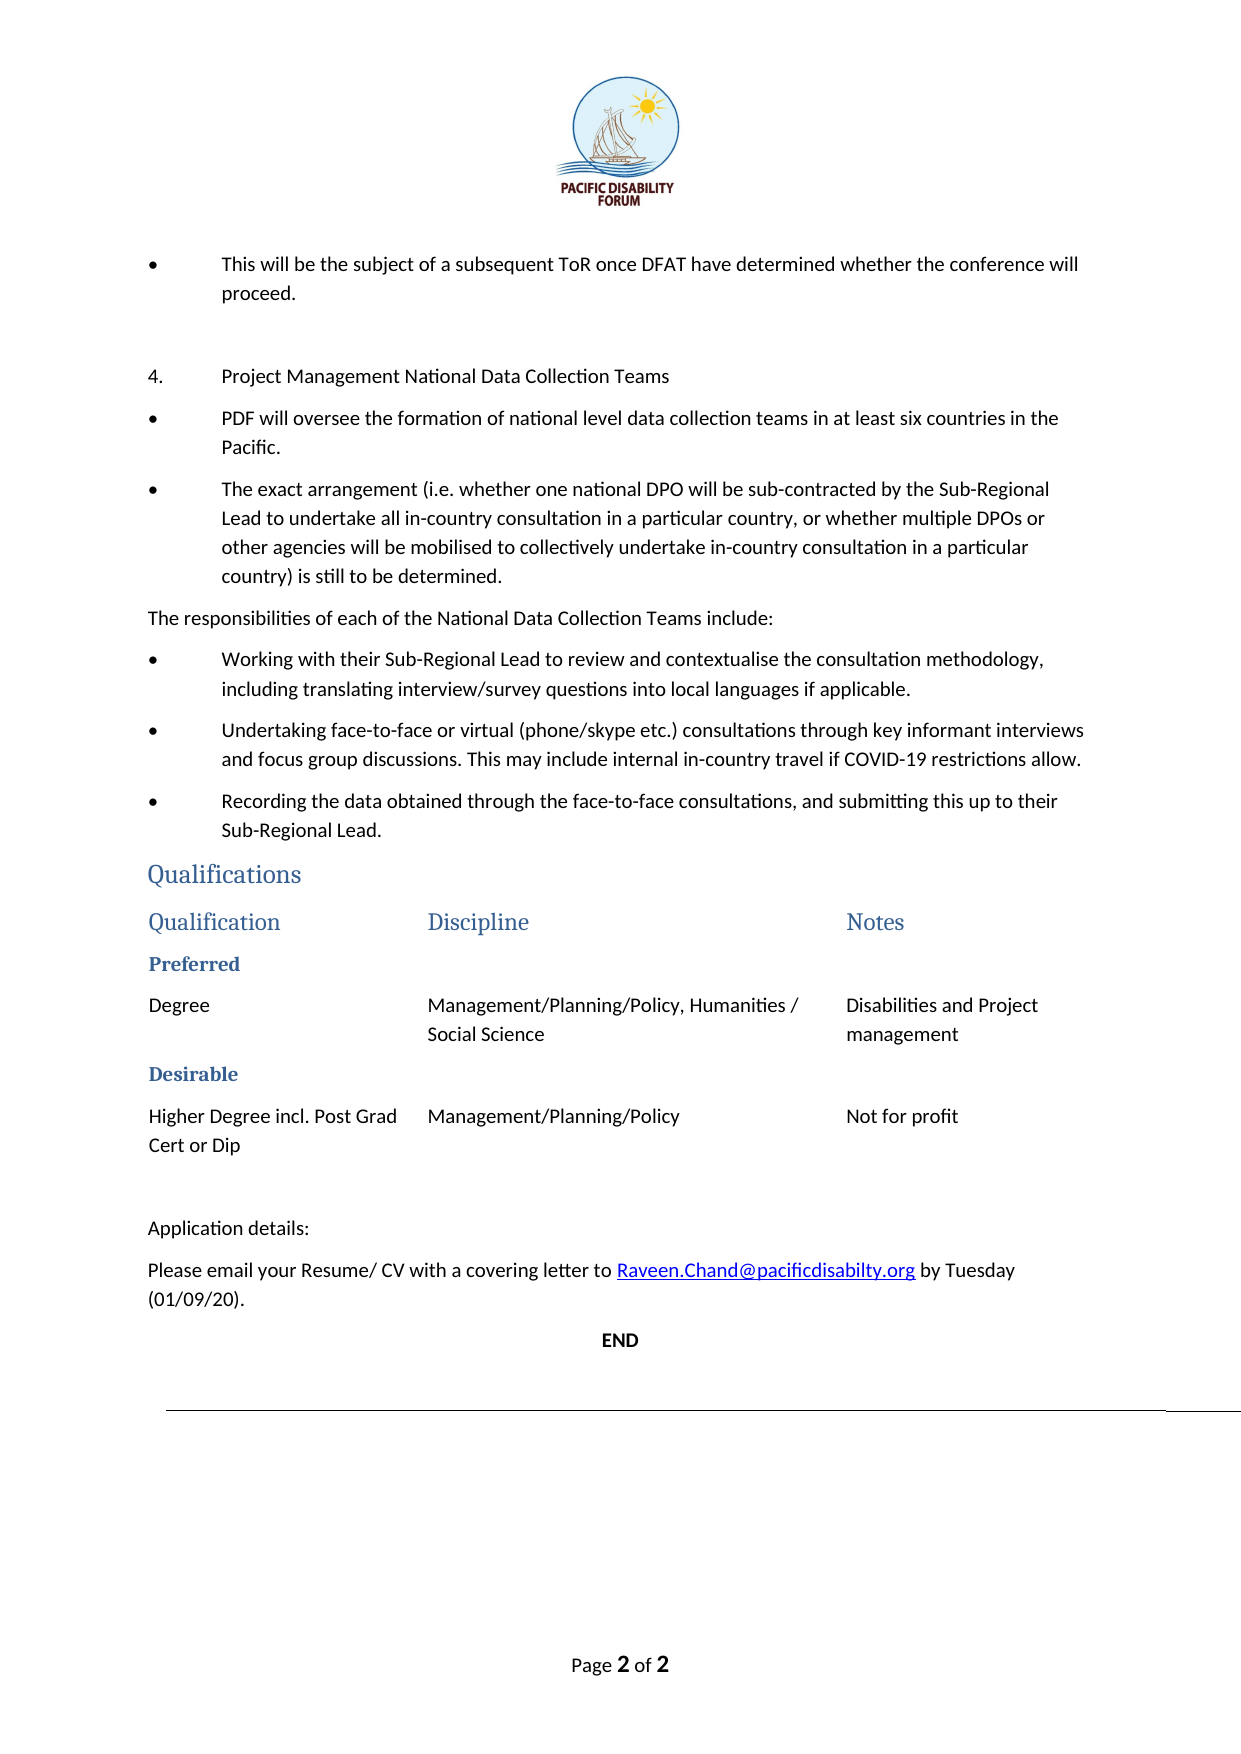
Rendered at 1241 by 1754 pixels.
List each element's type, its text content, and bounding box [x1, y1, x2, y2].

text • PDF will oversee the formation of national level data collection teams in at least six countries in the Pacific. [148, 405, 1093, 459]
text • Recording the data obtained through the face-to-face consultations, and submitting this up to their Sub-Regional Lead. [148, 788, 1093, 843]
table_cell Preferred [148, 952, 1093, 992]
text Please email your Resume/ CV with a covering letter to Raveen.Chand@pacificdisabilty.org by Tuesday (01/09/20). [148, 1257, 1093, 1311]
text The responsibilities of each of the National Data Collection Teams include: [148, 605, 1093, 630]
table_cell Disabilities and Project management [845, 992, 1093, 1063]
text • The exact arrangement (i.e. whether one national DPO will be sub-contracted by the Sub-Regional Lead to undertake all in-country consultation in a particular country, or whether multiple DPOs or other agencies will be mobilised to collectively undertake in-country consultation in a particular country) is still to be determined. [148, 476, 1093, 589]
text Qualifications [148, 859, 1093, 890]
table_cell Management/Planning/Policy [426, 1103, 845, 1173]
table_cell Desirable [148, 1063, 1093, 1103]
text 4. Project Management National Data Collection Teams [148, 363, 1093, 389]
text Application details: [148, 1215, 1093, 1241]
table_header Qualification [148, 908, 426, 952]
text • This will be the subject of a subsequent ToR once DFAT have determined whether the conference will proceed. [148, 251, 1093, 305]
table_header Discipline [426, 908, 845, 952]
table_cell Degree [148, 992, 426, 1063]
table_cell Not for profit [845, 1103, 1093, 1173]
picture [551, 75, 689, 210]
table_cell Higher Degree incl. Post Grad Cert or Dip [148, 1103, 426, 1173]
text • Working with their Sub-Regional Lead to review and contextualise the consultation methodology, including translating interview/survey questions into local languages if applicable. [148, 647, 1093, 701]
table_cell Management/Planning/Policy, Humanities / Social Science [426, 992, 845, 1063]
text END [148, 1328, 1093, 1353]
text • Undertaking face-to-face or virtual (phone/skype etc.) consultations through key informant interviews and focus group discussions. This may include internal in-country travel if COVID-19 restrictions allow. [148, 717, 1093, 772]
table_header Notes [845, 908, 1093, 952]
